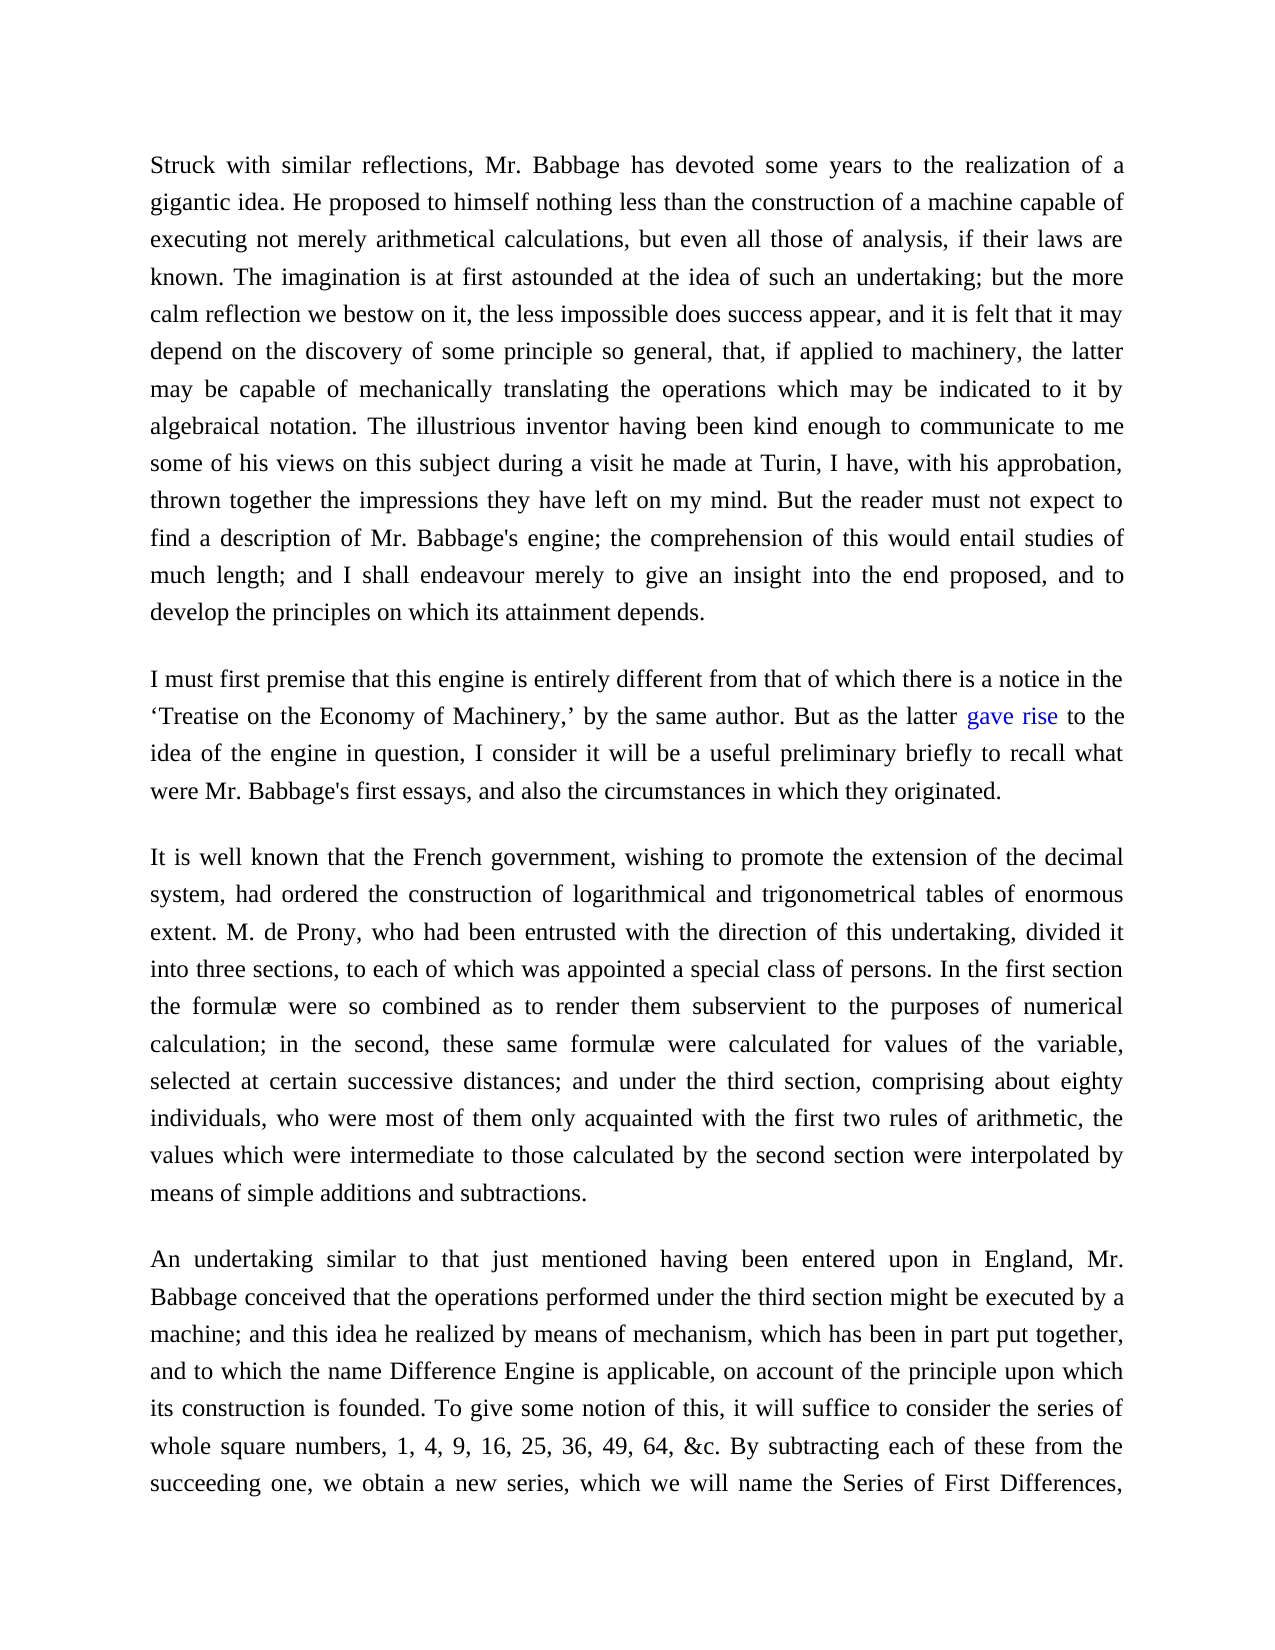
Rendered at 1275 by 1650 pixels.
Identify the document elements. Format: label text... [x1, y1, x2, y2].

text Struck with similar reflections, Mr. Babbage has devoted some years to the realization of a gigantic idea. He proposed to himself nothing less than the construction of a machine capable of executing not merely arithmetical calculations, but even all those of analysis, if their laws are known. The imagination is at first astounded at the idea of such an undertaking; but the more calm reflection we bestow on it, the less impossible does success appear, and it is felt that it may depend on the discovery of some principle so general, that, if applied to machinery, the latter may be capable of mechanically translating the operations which may be indicated to it by algebraical notation. The illustrious inventor having been kind enough to communicate to me some of his views on this subject during a visit he made at Turin, I have, with his approbation, thrown together the impressions they have left on my mind. But the reader must not expect to find a description of Mr. Babbage's engine; the comprehension of this would entail studies of much length; and I shall endeavour merely to give an insight into the end proposed, and to develop the principles on which its attainment depends. [150, 150, 1125, 626]
text I must first premise that this engine is entirely different from that of which there is a notice in the ‘Treatise on the Economy of Machinery,’ by the same author. But as the latter gave rise to the idea of the engine in question, I consider it will be a useful preliminary briefly to recall what were Mr. Babbage's first essays, and also the circumstances in which they originated. [150, 664, 1125, 804]
text It is well known that the French government, wishing to promote the extension of the decimal system, had ordered the construction of logarithmical and trigonometrical tables of enormous extent. M. de Prony, who had been entrusted with the direction of this undertaking, divided it into three sections, to each of which was appointed a special class of persons. In the first section the formulæ were so combined as to render them subservient to the purposes of numerical calculation; in the second, these same formulæ were calculated for values of the variable, selected at certain successive distances; and under the third section, comprising about eighty individuals, who were most of them only acquainted with the first two rules of arithmetic, the values which were intermediate to those calculated by the second section were interpolated by means of simple additions and subtractions. [150, 842, 1125, 1207]
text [150, 1244, 1125, 1497]
